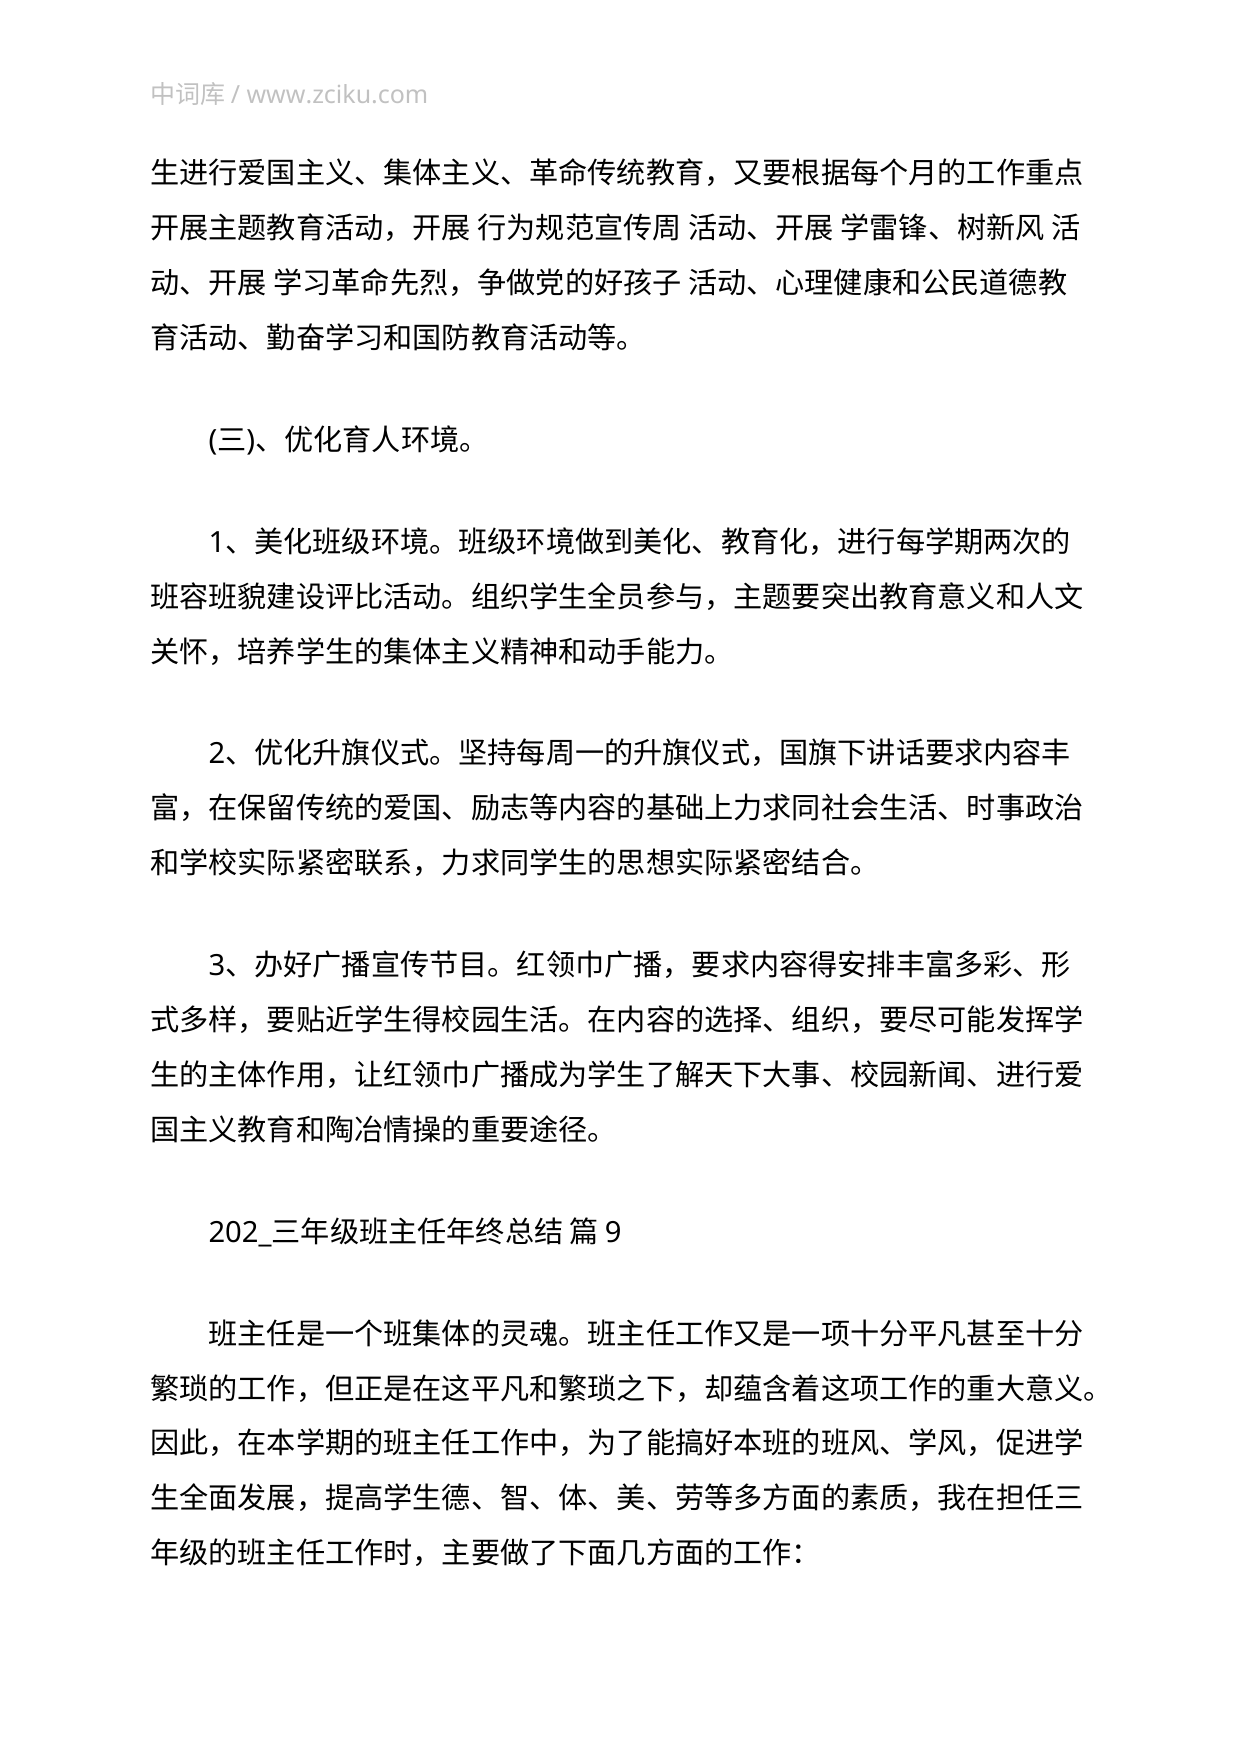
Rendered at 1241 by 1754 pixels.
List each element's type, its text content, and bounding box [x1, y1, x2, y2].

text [150, 150, 1090, 357]
text (三)、优化育人环境。 [150, 416, 1090, 459]
text 3、办好广播宣传节目。红领巾广播，要求内容得安排丰富多彩、形式多样，要贴近学生得校园生活。在内容的选择、组织，要尽可能发挥学生的主体作用，让红领巾广播成为学生了解天下大事、校园新闻、进行爱国主义教育和陶冶情操的重要途径。 [150, 942, 1090, 1149]
text 202_三年级班主任年终总结 篇9 [150, 1208, 1090, 1251]
text 1、美化班级环境。班级环境做到美化、教育化，进行每学期两次的班容班貌建设评比活动。组织学生全员参与，主题要突出教育意义和人文关怀，培养学生的集体主义精神和动手能力。 [150, 518, 1090, 671]
text 班主任是一个班集体的灵魂。班主任工作又是一项十分平凡甚至十分繁琐的工作，但正是在这平凡和繁琐之下，却蕴含着这项工作的重大意义。因此，在本学期的班主任工作中，为了能搞好本班的班风、学风，促进学生全面发展，提高学生德、智、体、美、劳等多方面的素质，我在担任三年级的班主任工作时，主要做了下面几方面的工作： [150, 1310, 1090, 1572]
text 2、优化升旗仪式。坚持每周一的升旗仪式，国旗下讲话要求内容丰富，在保留传统的爱国、励志等内容的基础上力求同社会生活、时事政治和学校实际紧密联系，力求同学生的思想实际紧密结合。 [150, 730, 1090, 882]
